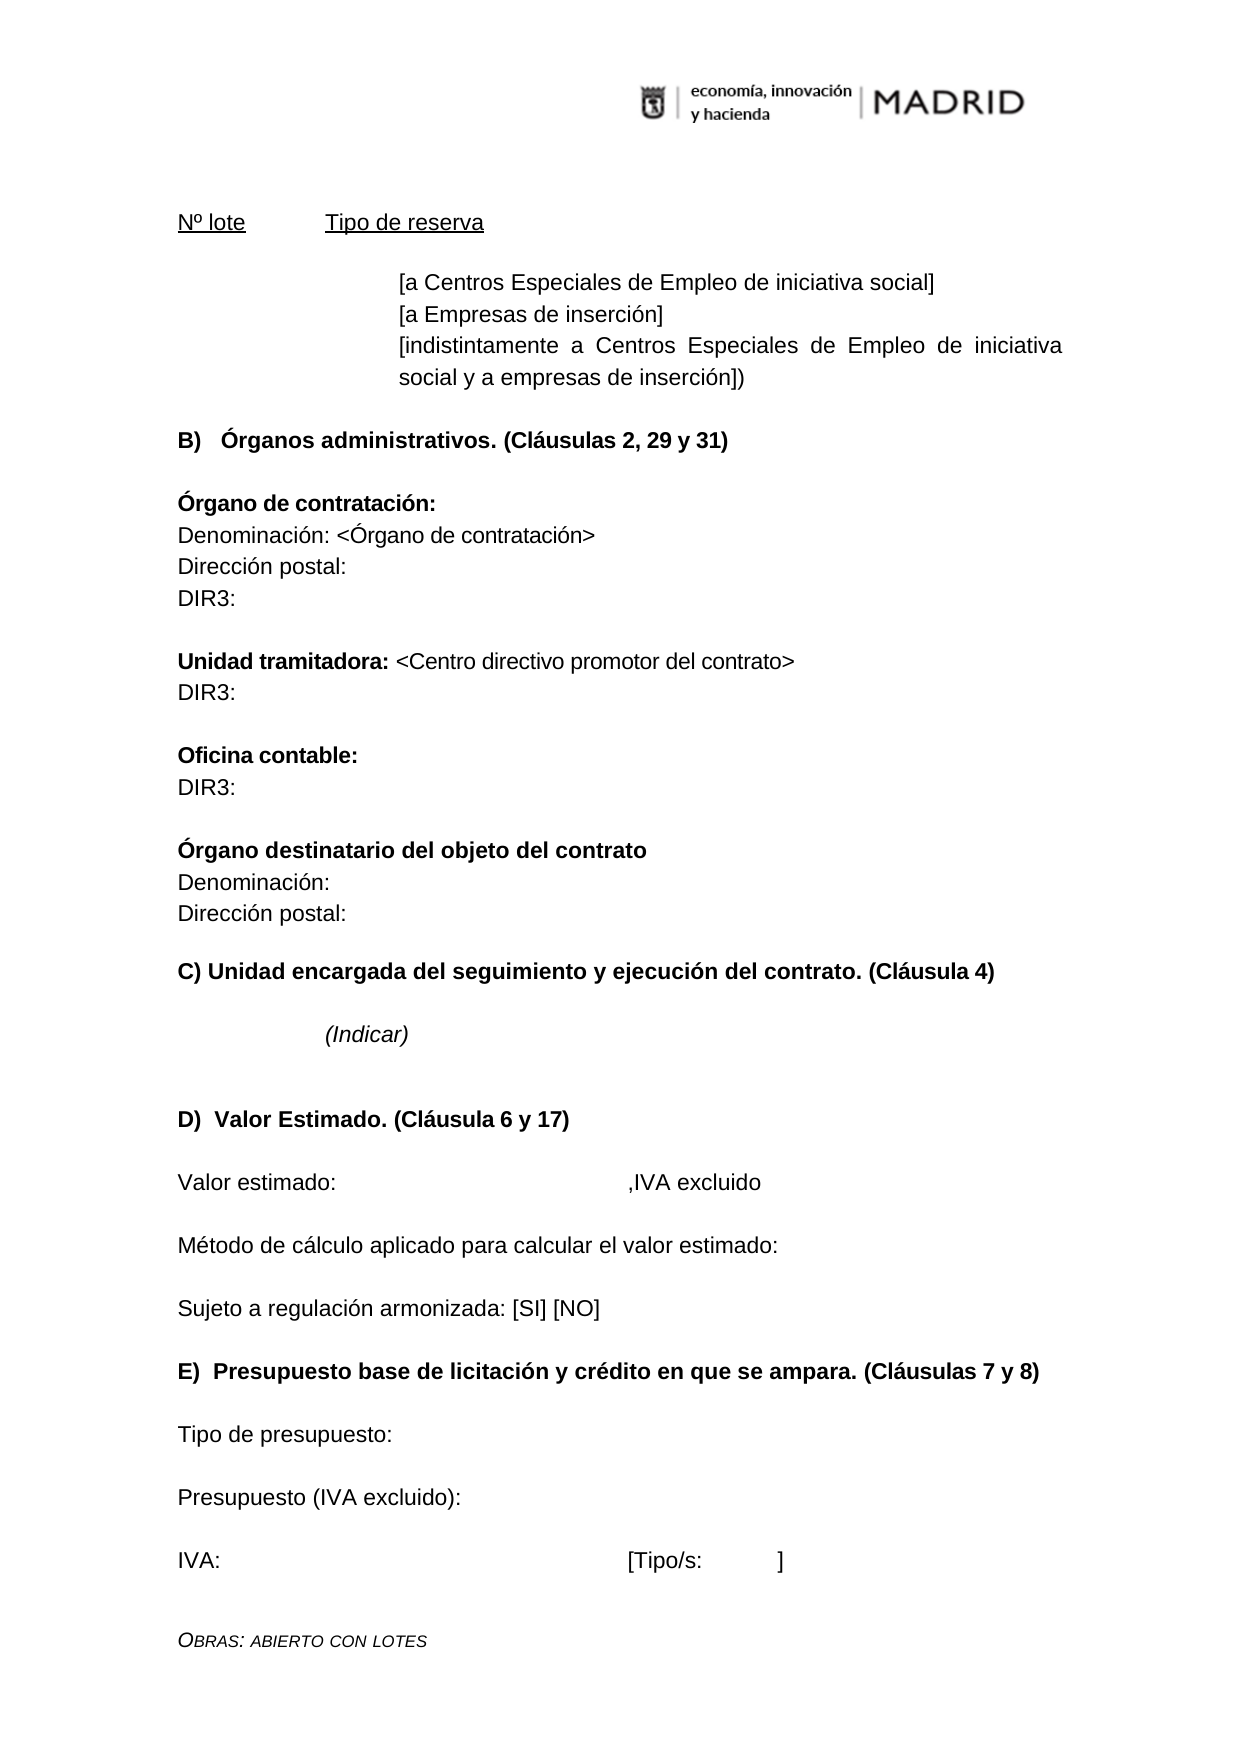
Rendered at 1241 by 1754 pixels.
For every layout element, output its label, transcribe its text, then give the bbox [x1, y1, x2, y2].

text Nº lote Tipo de reserva [177, 209, 1063, 235]
text C) Unidad encargada del seguimiento y ejecución del contrato. (Cláusula 4) [177, 958, 1063, 984]
text DIR3: [177, 774, 1063, 800]
text Dirección postal: [177, 553, 1063, 579]
text DIR3: [177, 679, 1063, 706]
text B) Órganos administrativos. (Cláusulas 2, 29 y 31) [177, 427, 1063, 453]
text (Indicar) [177, 1021, 1063, 1048]
text Denominación: <Órgano de contratación> [177, 522, 1063, 548]
text IVA: [Tipo/s: ] [177, 1547, 1063, 1574]
text Método de cálculo aplicado para calcular el valor estimado: [177, 1232, 1063, 1258]
text [a Empresas de inserción] [177, 301, 1063, 327]
text Denominación: [177, 869, 1063, 895]
text Valor estimado: ,IVA excluido [177, 1169, 1063, 1195]
text D) Valor Estimado. (Cláusula 6 y 17) [177, 1106, 1063, 1132]
text Tipo de presupuesto: [177, 1421, 1063, 1448]
text [a Centros Especiales de Empleo de iniciativa social] [177, 269, 1063, 295]
text [indistintamente a Centros Especiales de Empleo de iniciativa social y a empresas de inserción]) [398, 332, 1063, 390]
text Sujeto a regulación armonizada: [SI] [NO] [177, 1295, 1063, 1321]
text E) Presupuesto base de licitación y crédito en que se ampara. (Cláusulas 7 y 8) [177, 1358, 1063, 1384]
text Órgano de contratación: [177, 490, 1063, 516]
text Unidad tramitadora: <Centro directivo promotor del contrato> [177, 648, 1063, 674]
text Órgano destinatario del objeto del contrato [177, 837, 1063, 863]
text Presupuesto (IVA excluido): [177, 1484, 1063, 1511]
text Oficina contable: [177, 742, 1063, 769]
text Dirección postal: [177, 900, 1063, 927]
text DIR3: [177, 585, 1063, 611]
picture [620, 73, 1041, 140]
